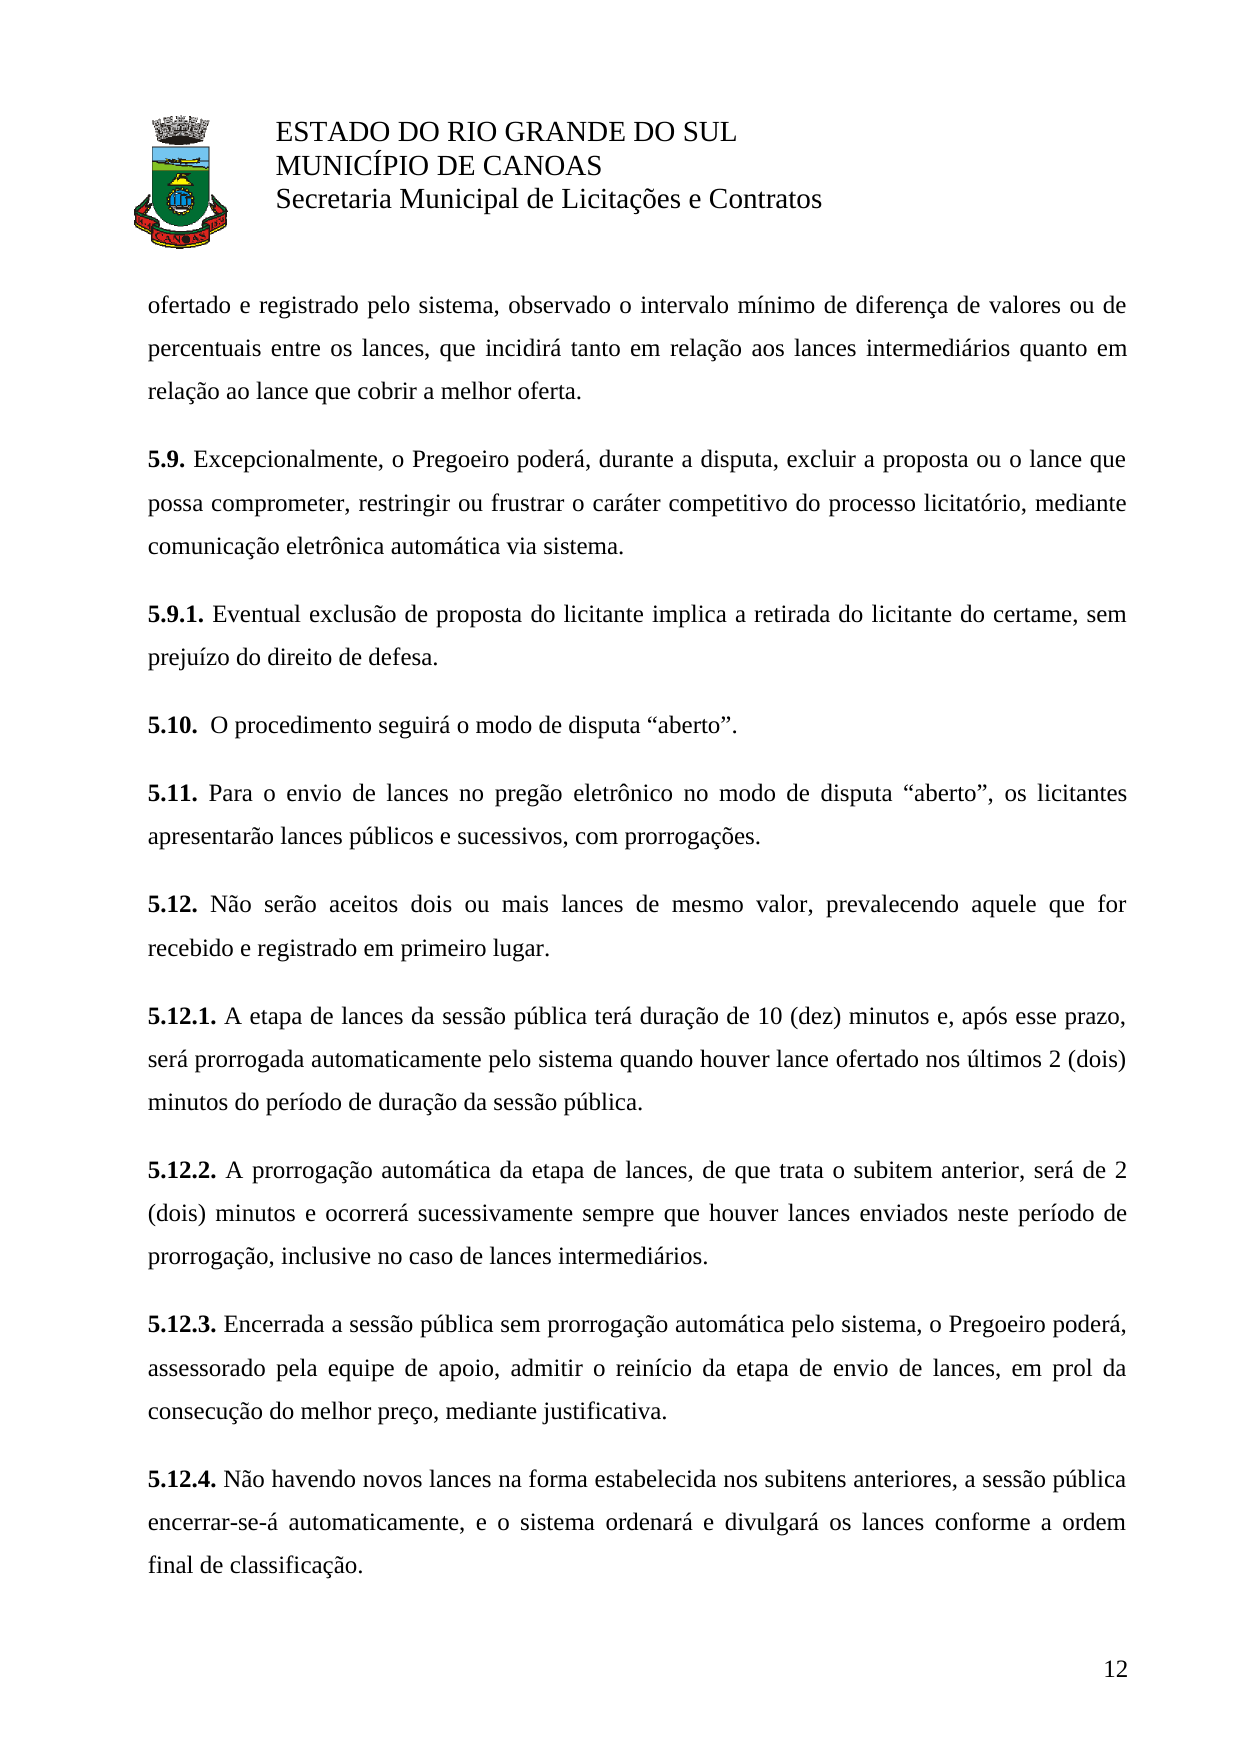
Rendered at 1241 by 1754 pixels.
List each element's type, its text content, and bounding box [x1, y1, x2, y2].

text 5.10. O procedimento seguirá o modo de disputa “aberto”. [148, 710, 1128, 739]
text 5.12.1. A etapa de lances da sessão pública terá duração de 10 (dez) minutos e, após esse prazo, será prorrogada automaticamente pelo sistema quando houver lance ofertado nos últimos 2 (dois) minutos do período de duração da sessão pública. [148, 1001, 1128, 1116]
text 5.12.3. Encerrada a sessão pública sem prorrogação automática pelo sistema, o Pregoeiro poderá, assessorado pela equipe de apoio, admitir o reinício da etapa de envio de lances, em prol da consecução do melhor preço, mediante justificativa. [148, 1309, 1128, 1424]
text 5.12. Não serão aceitos dois ou mais lances de mesmo valor, prevalecendo aquele que for recebido e registrado em primeiro lugar. [148, 889, 1128, 961]
picture [134, 115, 228, 249]
text 5.9.1. Eventual exclusão de proposta do licitante implica a retirada do licitante do certame, sem prejuízo do direito de defesa. [148, 599, 1128, 671]
text 5.11. Para o envio de lances no pregão eletrônico no modo de disputa “aberto”, os licitantes apresentarão lances públicos e sucessivos, com prorrogações. [148, 778, 1128, 850]
text 5.9. Excepcionalmente, o Pregoeiro poderá, durante a disputa, excluir a proposta ou o lance que possa comprometer, restringir ou frustrar o caráter competitivo do processo licitatório, mediante comunicação eletrônica automática via sistema. [148, 444, 1128, 559]
text 5.12.2. A prorrogação automática da etapa de lances, de que trata o subitem anterior, será de 2 (dois) minutos e ocorrerá sucessivamente sempre que houver lances enviados neste período de prorrogação, inclusive no caso de lances intermediários. [148, 1155, 1128, 1270]
text 5.12.4. Não havendo novos lances na forma estabelecida nos subitens anteriores, a sessão pública encerrar-se-á automaticamente, e o sistema ordenará e divulgará os lances conforme a ordem final de classificação. [148, 1464, 1128, 1579]
